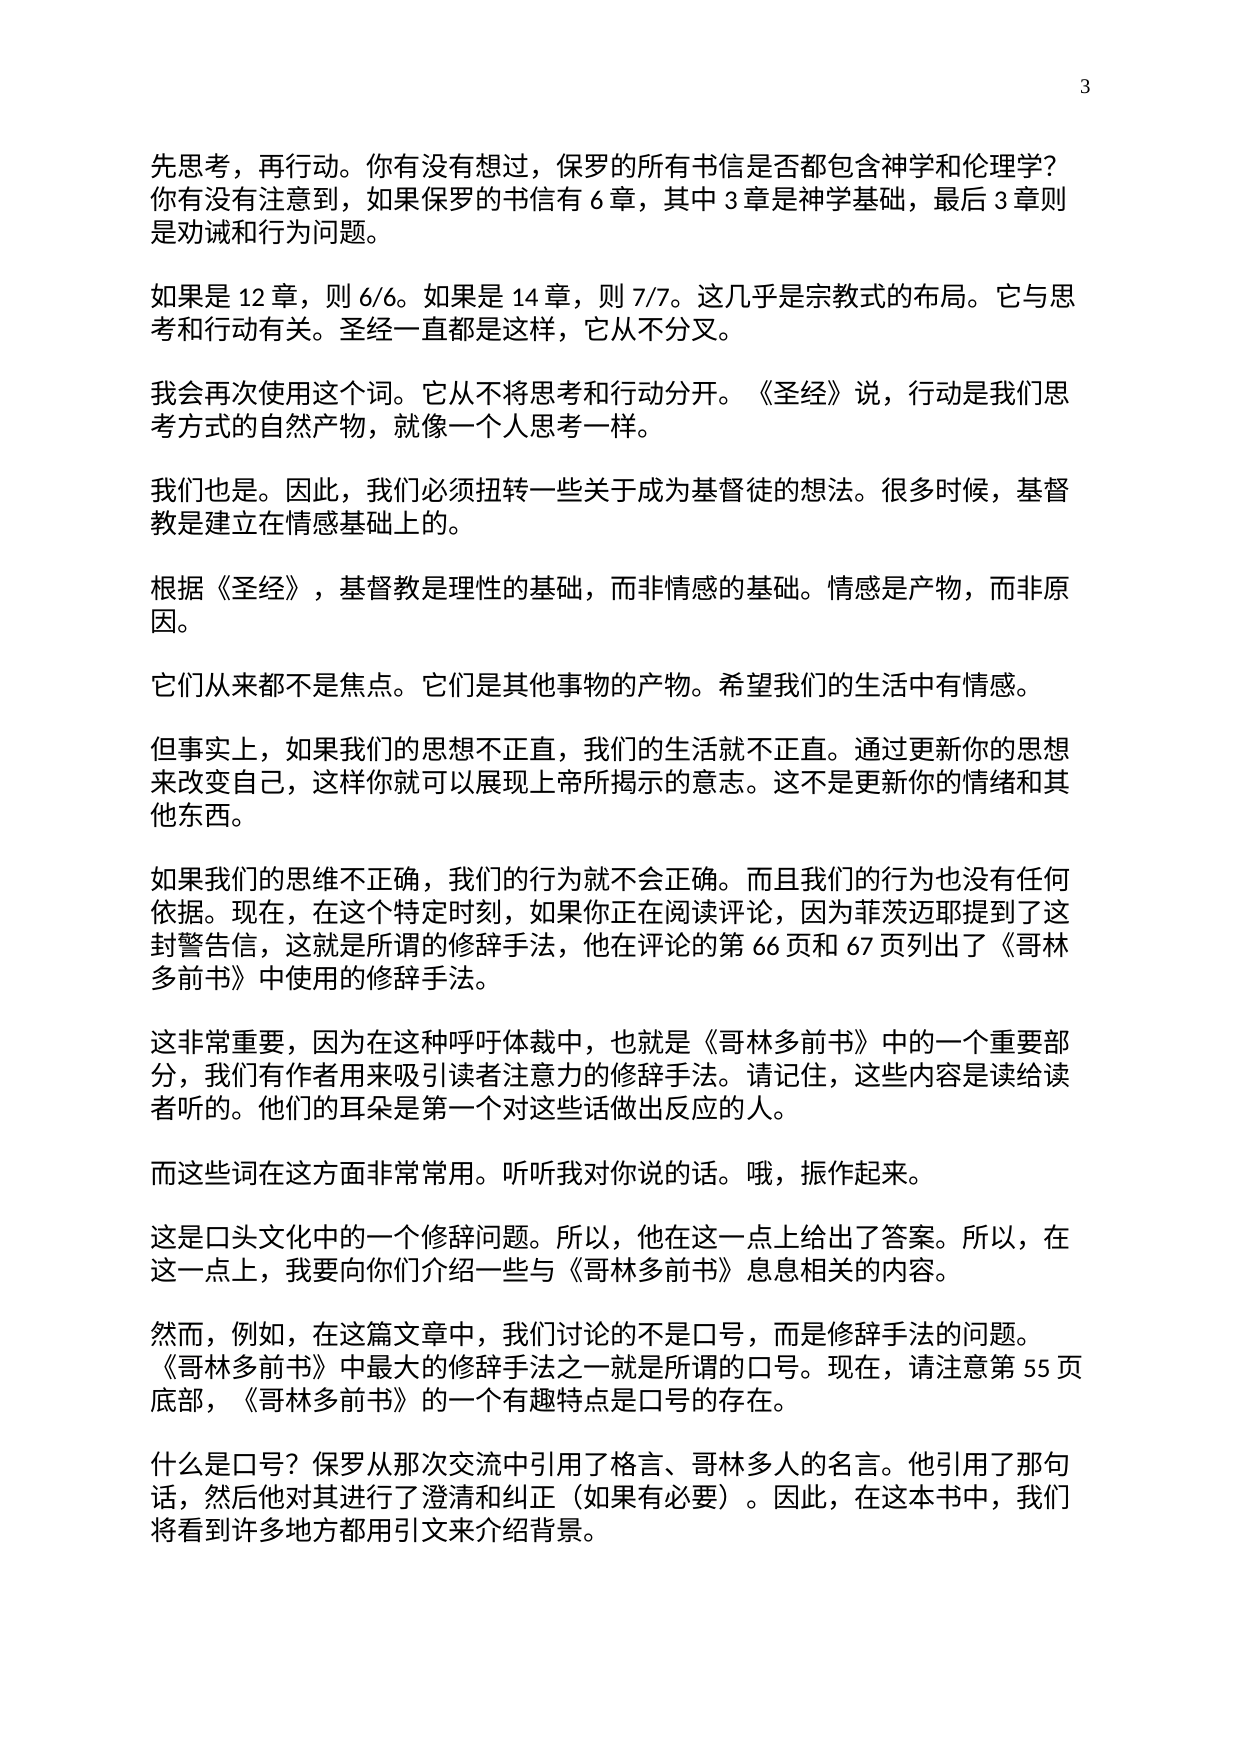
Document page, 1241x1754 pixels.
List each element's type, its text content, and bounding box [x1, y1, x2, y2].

text 如果我们的思维不正确，我们的行为就不会正确。而且我们的行为也没有任何依据。现在，在这个特定时刻，如果你正在阅读评论，因为菲茨迈耶提到了这封警告信，这就是所谓的修辞手法，他在评论的第 66 页和 67 页列出了《哥林多前书》中使用的修辞手法。 [150, 863, 1090, 995]
text 而这些词在这方面非常常用。听听我对你说的话。哦，振作起来。 [150, 1157, 1090, 1190]
text 什么是口号？保罗从那次交流中引用了格言、哥林多人的名言。他引用了那句话，然后他对其进行了澄清和纠正（如果有必要）。因此，在这本书中，我们将看到许多地方都用引文来介绍背景。 [150, 1448, 1090, 1547]
text 我会再次使用这个词。它从不将思考和行动分开。《圣经》说，行动是我们思考方式的自然产物，就像一个人思考一样。 [150, 377, 1090, 443]
text 然而，例如，在这篇文章中，我们讨论的不是口号，而是修辞手法的问题。《哥林多前书》中最大的修辞手法之一就是所谓的口号。现在，请注意第 55 页底部，《哥林多前书》的一个有趣特点是口号的存在。 [150, 1318, 1090, 1417]
text 如果是 12 章，则 6/6。如果是 14 章，则 7/7。这几乎是宗教式的布局。它与思考和行动有关。圣经一直都是这样，它从不分叉。 [150, 280, 1090, 346]
text 但事实上，如果我们的思想不正直，我们的生活就不正直。通过更新你的思想来改变自己，这样你就可以展现上帝所揭示的意志。这不是更新你的情绪和其他东西。 [150, 733, 1090, 832]
text 我们也是。因此，我们必须扭转一些关于成为基督徒的想法。很多时候，基督教是建立在情感基础上的。 [150, 474, 1090, 541]
text 这非常重要，因为在这种呼吁体裁中，也就是《哥林多前书》中的一个重要部分，我们有作者用来吸引读者注意力的修辞手法。请记住，这些内容是读给读者听的。他们的耳朵是第一个对这些话做出反应的人。 [150, 1027, 1090, 1126]
text 它们从来都不是焦点。它们是其他事物的产物。希望我们的生活中有情感。 [150, 669, 1090, 702]
text 这是口头文化中的一个修辞问题。所以，他在这一点上给出了答案。所以，在这一点上，我要向你们介绍一些与《哥林多前书》息息相关的内容。 [150, 1221, 1090, 1287]
text 先思考，再行动。你有没有想过，保罗的所有书信是否都包含神学和伦理学？你有没有注意到，如果保罗的书信有 6 章，其中 3 章是神学基础，最后 3 章则是劝诫和行为问题。 [150, 150, 1090, 249]
text 根据《圣经》，基督教是理性的基础，而非情感的基础。情感是产物，而非原因。 [150, 572, 1090, 638]
